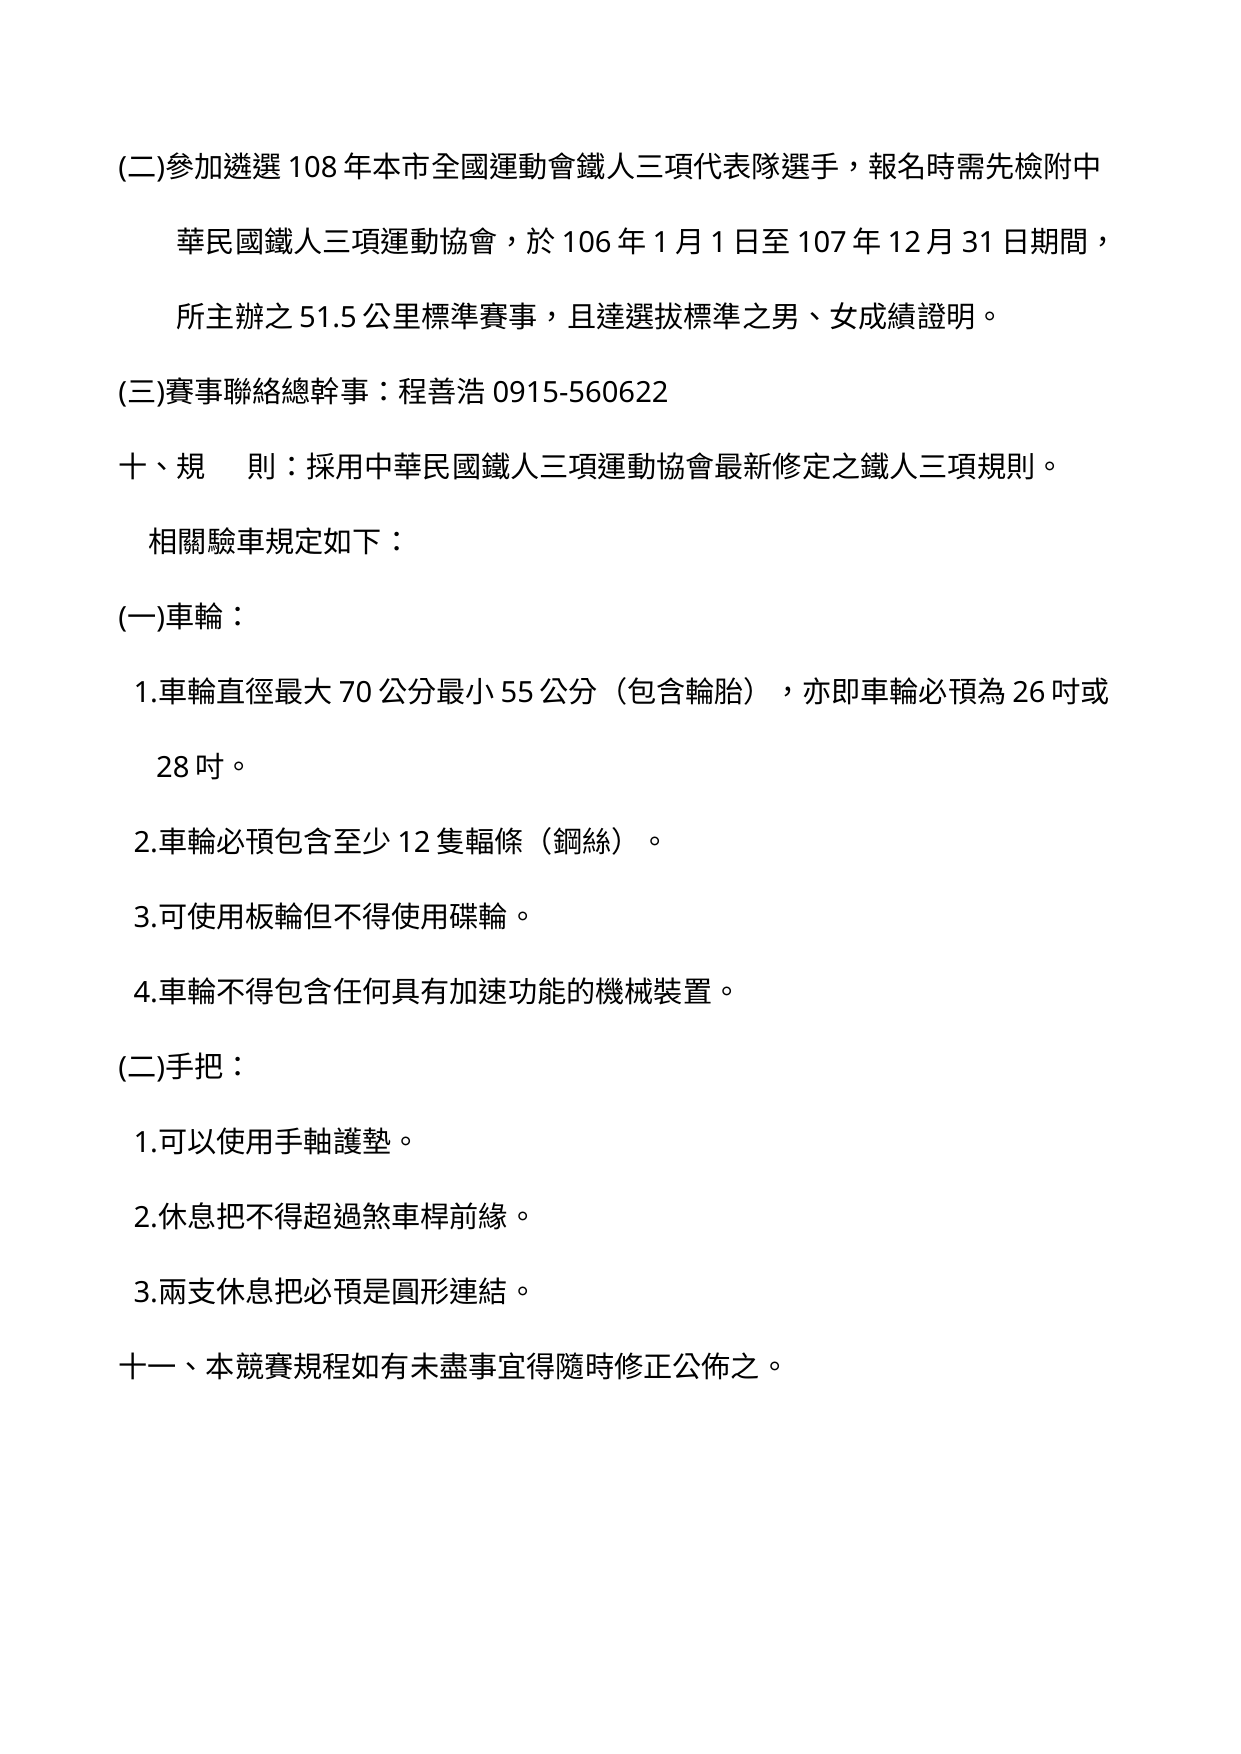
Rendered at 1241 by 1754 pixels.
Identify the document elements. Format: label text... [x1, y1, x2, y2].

text 十一、本競賽規程如有未盡事宜得隨時修正公佈之。 [118, 1327, 1122, 1402]
text 28吋。 [118, 727, 1122, 802]
text (二)參加遴選108年本市全國運動會鐵人三項代表隊選手，報名時需先檢附中華民國鐵人三項運動協會，於106年1月1日至107年12月31日期間，所主辦之51.5公里標準賽事，且達選拔標準之男、女成績證明。 [118, 127, 1122, 352]
text 十、規 則：採用中華民國鐵人三項運動協會最新修定之鐵人三項規則。 [118, 427, 1122, 502]
text 1.車輪直徑最大70公分最小55公分（包含輪胎），亦即車輪必頇為26吋或 [118, 652, 1122, 727]
text (三)賽事聯絡總幹事：程善浩 0915-560622 [118, 352, 1122, 427]
text 相關驗車規定如下： [118, 502, 1122, 577]
text 2.休息把不得超過煞車桿前緣。 [118, 1177, 1122, 1252]
text (二)手把： [118, 1027, 1122, 1102]
text (一)車輪： [118, 577, 1122, 652]
text 3.可使用板輪但不得使用碟輪。 [118, 877, 1122, 952]
text 1.可以使用手軸護墊。 [118, 1102, 1122, 1177]
text 3.兩支休息把必頇是圓形連結。 [118, 1252, 1122, 1327]
text 4.車輪不得包含任何具有加速功能的機械裝置。 [118, 952, 1122, 1027]
text 2.車輪必頇包含至少12隻輻條（鋼絲）。 [118, 802, 1122, 877]
